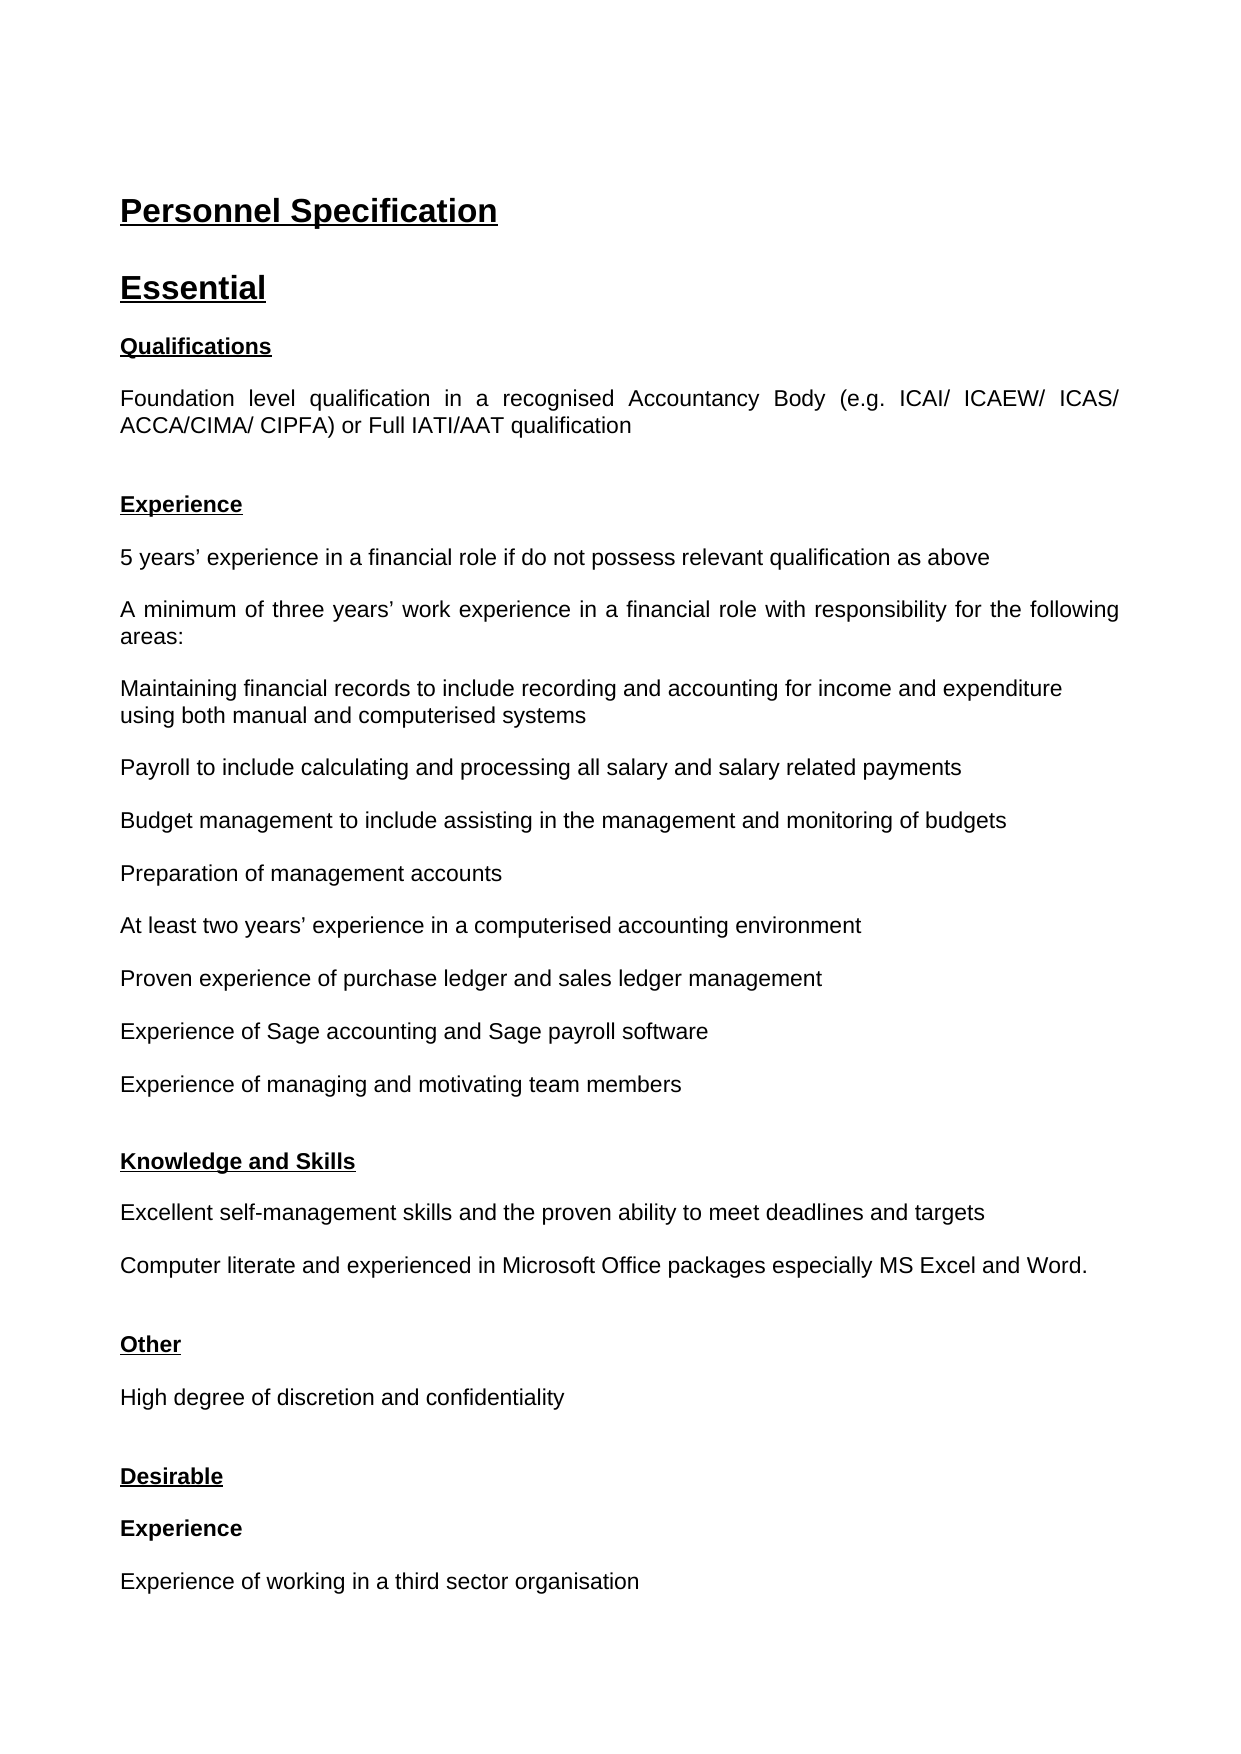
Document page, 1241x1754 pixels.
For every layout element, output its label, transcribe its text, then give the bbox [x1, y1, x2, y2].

text Computer literate and experienced in Microsoft Office packages especially MS Excel and Word. [120, 1252, 1120, 1278]
text Proven experience of purchase ledger and sales ledger management [120, 965, 1120, 992]
text Experience of Sage accounting and Sage payroll software [120, 1018, 1120, 1044]
text Excellent self-management skills and the proven ability to meet deadlines and targets [120, 1199, 1120, 1225]
text Preparation of management accounts [120, 860, 1120, 886]
text Experience [120, 1515, 1120, 1542]
text Maintaining financial records to include recording and accounting for income and expenditure using both manual and computerised systems [120, 675, 1120, 728]
text Desirable [120, 1463, 1120, 1489]
text Other [120, 1331, 1120, 1357]
text At least two years’ experience in a computerised accounting environment [120, 912, 1120, 939]
text Payroll to include calculating and processing all salary and salary related payments [120, 754, 1120, 781]
text Experience of managing and motivating team members [120, 1071, 1120, 1097]
text Personnel Specification [120, 191, 1120, 229]
text High degree of discretion and confidentiality [120, 1383, 1120, 1410]
text Experience [120, 491, 1120, 517]
text Experience of working in a third sector organisation [120, 1568, 1120, 1594]
text A minimum of three years’ work experience in a financial role with responsibility for the following areas: [120, 596, 1120, 649]
text Foundation level qualification in a recognised Accountancy Body (e.g. ICAI/ ICAEW/ ICAS/ ACCA/CIMA/ CIPFA) or Full IATI/AAT qualification [120, 385, 1120, 438]
text Qualifications [120, 333, 1120, 359]
text Knowledge and Skills [120, 1148, 1120, 1174]
text Essential [120, 268, 1120, 306]
text 5 years’ experience in a financial role if do not possess relevant qualification as above [120, 543, 1120, 570]
text Budget management to include assisting in the management and monitoring of budgets [120, 807, 1120, 833]
